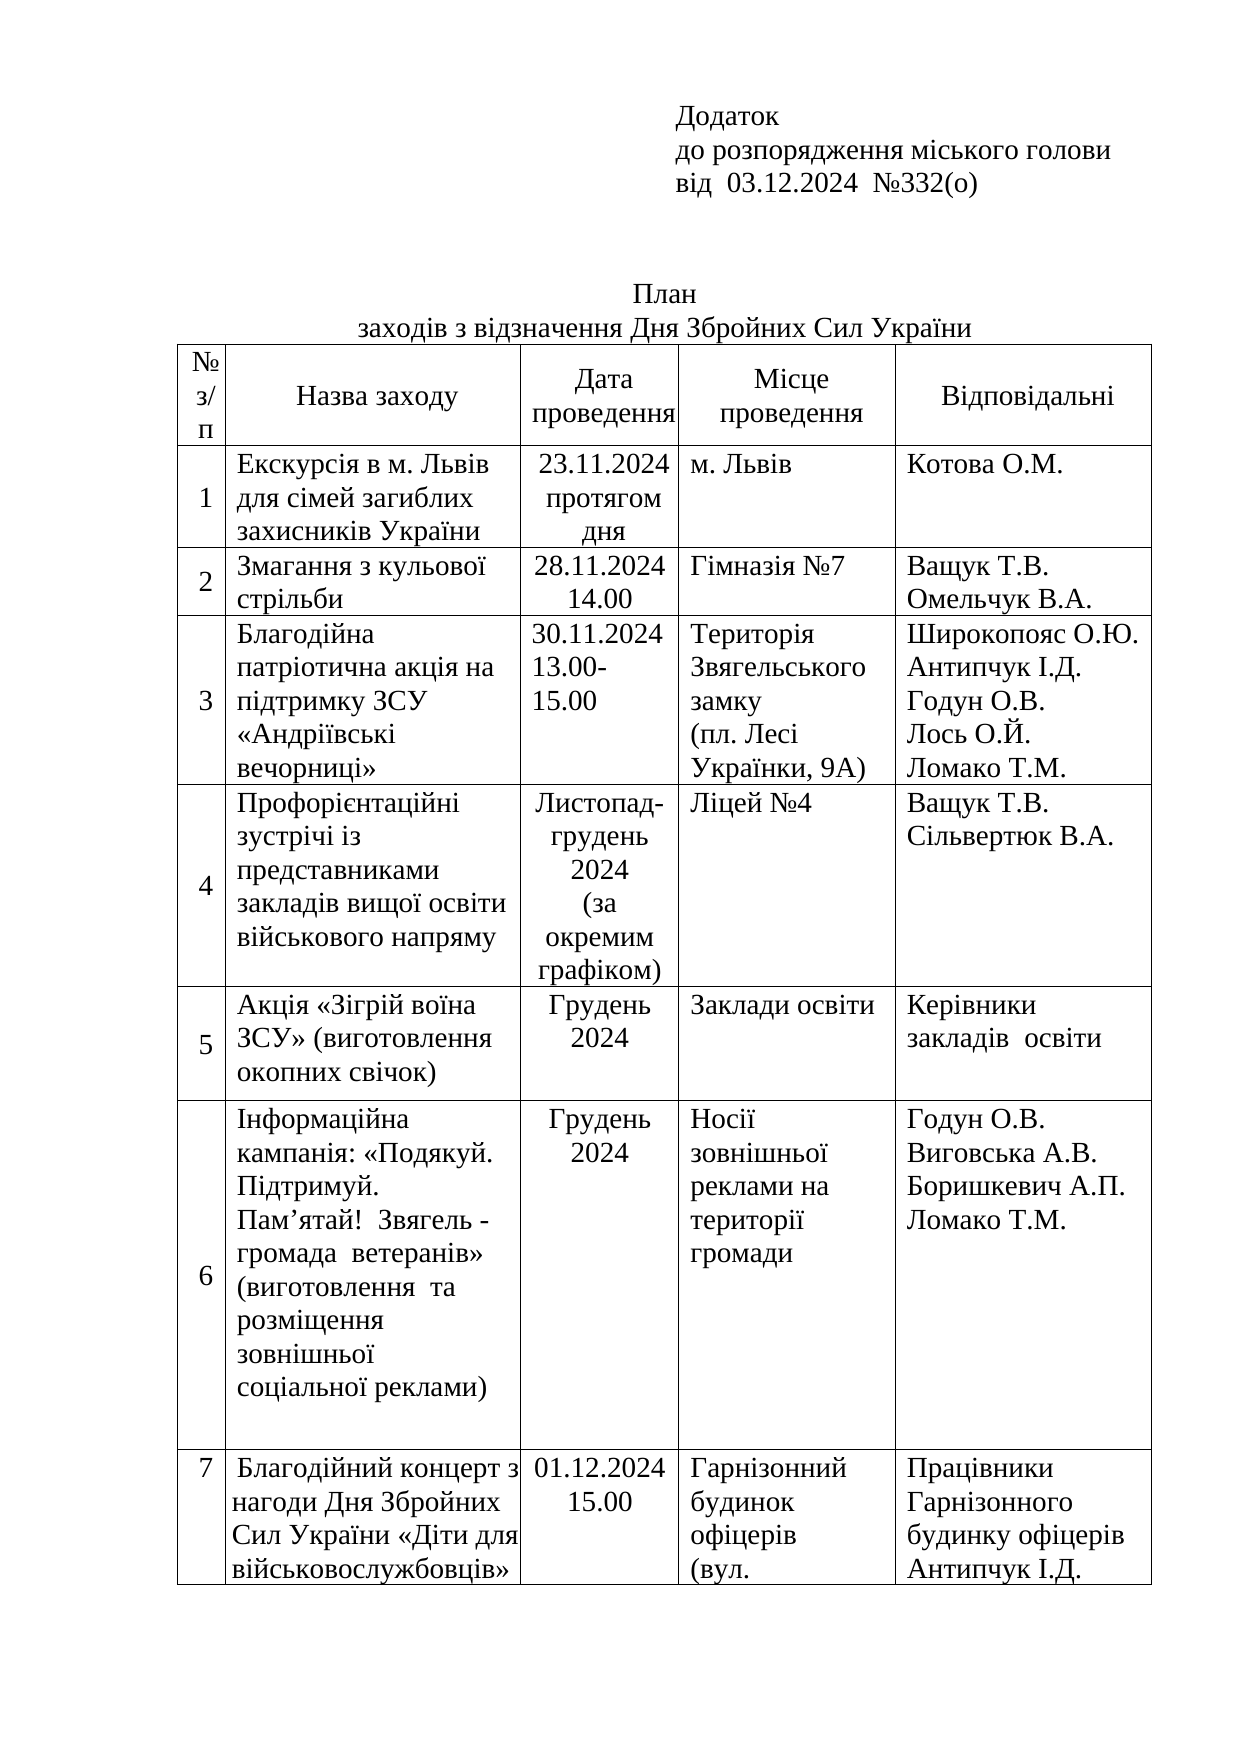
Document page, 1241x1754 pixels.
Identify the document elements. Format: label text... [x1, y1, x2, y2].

table_cell Грудень 2024 [521, 987, 678, 1100]
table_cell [226, 1450, 520, 1584]
table_cell Ващук Т.В. Сільвертюк В.А. [896, 785, 1151, 986]
table_cell Листопад-грудень 2024 (за окремим графіком) [521, 785, 678, 986]
table_cell Годун О.В. Виговська А.В. Боришкевич А.П. Ломако Т.М. [896, 1101, 1151, 1449]
table_cell 6 [178, 1101, 225, 1449]
table_cell 1 [178, 446, 225, 547]
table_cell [679, 1450, 895, 1584]
text План [177, 276, 1152, 310]
table_cell 5 [178, 987, 225, 1100]
table_header Відповідальні [896, 345, 1151, 445]
table_cell 28.11.2024 14.00 [521, 548, 678, 615]
table_cell Гімназія №7 [679, 548, 895, 615]
table_header Додаток до розпорядження міського голови від 03.12.2024 №332(о) [664, 70, 1133, 199]
table_cell Інформаційна кампанія: «Подякуй. Підтримуй. Пам’ятай! Звягель - громада ветеранів» (виготовлення та розміщення зовнішньої соціальної реклами) [226, 1101, 520, 1449]
subtitle заходів з відзначення Дня Збройних Сил України [177, 310, 1152, 343]
table_cell 7 [178, 1450, 225, 1584]
table_cell 2 [178, 548, 225, 615]
table_header Місце проведення [679, 345, 895, 445]
table_cell Котова О.М. [896, 446, 1151, 547]
table_cell 01.12.2024 15.00 [521, 1450, 678, 1584]
table_cell Профорієнтаційні зустрічі із представниками закладів вищої освіти військового напряму [226, 785, 520, 986]
table_cell Носії зовнішньої реклами на території громади [679, 1101, 895, 1449]
table_header № з/п [178, 345, 225, 445]
table_cell 4 [178, 785, 225, 986]
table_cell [896, 1450, 1151, 1584]
table_header Дата проведення [521, 345, 678, 445]
table_cell Ліцей №4 [679, 785, 895, 986]
table_cell Екскурсія в м. Львів для сімей загиблих захисників України [226, 446, 520, 547]
table_cell Керівники закладів освіти [896, 987, 1151, 1100]
table_cell Грудень 2024 [521, 1101, 678, 1449]
table_cell м. Львів [679, 446, 895, 547]
table_cell Територія Звягельського замку (пл. Лесі Українки, 9А) [679, 616, 895, 784]
table_cell 3 [178, 616, 225, 784]
table_cell Широкопояс О.Ю. Антипчук І.Д. Годун О.В. Лось О.Й. Ломако Т.М. [896, 616, 1151, 784]
table_cell Заклади освіти [679, 987, 895, 1100]
table_cell 30.11.2024 13.00-15.00 [521, 616, 678, 784]
table_cell Благодійна патріотична акція на підтримку ЗСУ «Андріївські вечорниці» [226, 616, 520, 784]
table_header Назва заходу [226, 345, 520, 445]
table_cell Акція «Зігрій воїна ЗСУ» (виготовлення окопних свічок) [226, 987, 520, 1100]
table_cell Змагання з кульової стрільби [226, 548, 520, 615]
table_cell Ващук Т.В. Омельчук В.А. [896, 548, 1151, 615]
table_cell 23.11.2024 протягом дня [521, 446, 678, 547]
